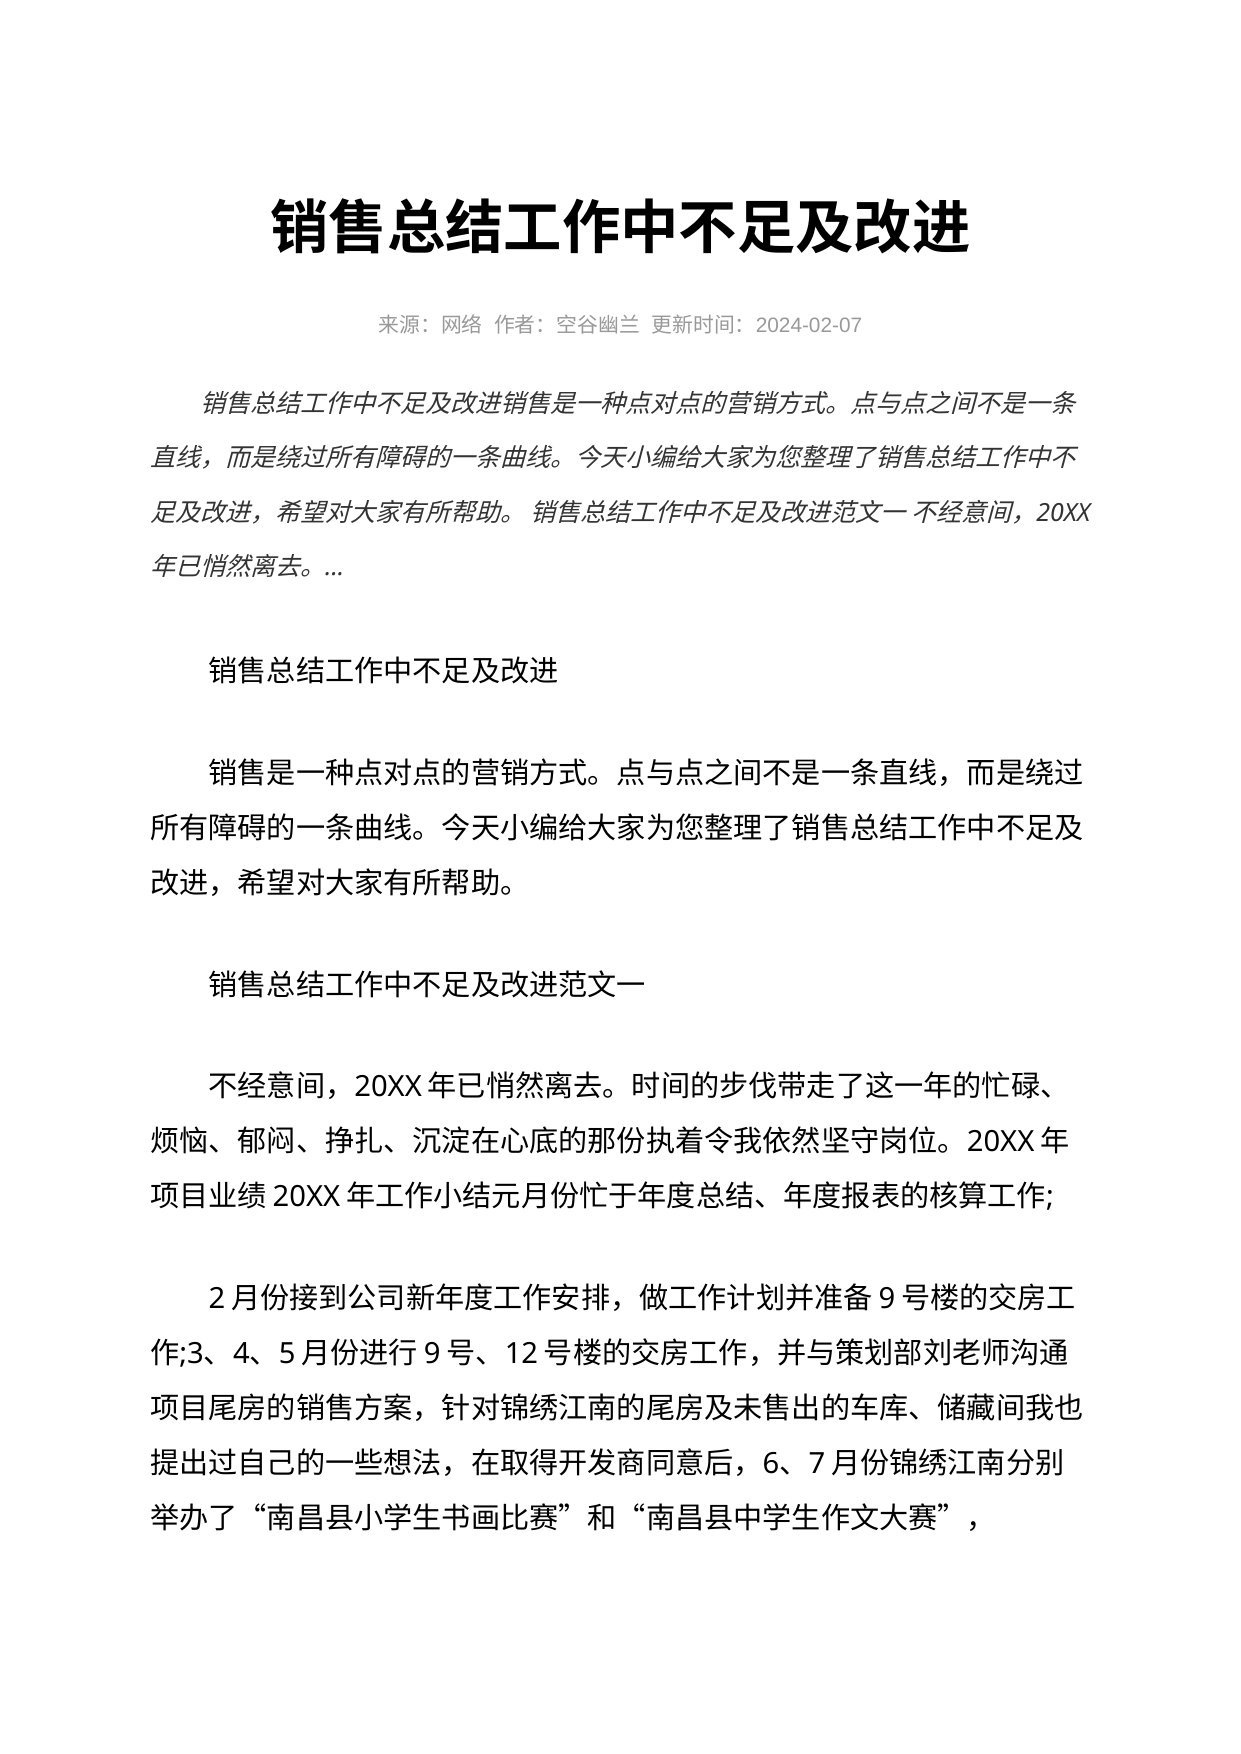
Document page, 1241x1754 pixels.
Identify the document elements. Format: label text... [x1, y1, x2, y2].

subtitle 销售总结工作中不足及改进 [150, 181, 1090, 266]
text 销售是一种点对点的营销方式。点与点之间不是一条直线，而是绕过所有障碍的一条曲线。今天小编给大家为您整理了销售总结工作中不足及改进，希望对大家有所帮助。 [150, 749, 1090, 902]
text 2月份接到公司新年度工作安排，做工作计划并准备9号楼的交房工作;3、4、5月份进行9号、12号楼的交房工作，并与策划部刘老师沟通项目尾房的销售方案，针对锦绣江南的尾房及未售出的车库、储藏间我也提出过自己的一些想法，在取得开发商同意后，6、7月份锦绣江南分别举办了“南昌县小学生书画比赛”和“南昌县中学生作文大赛”， [150, 1275, 1090, 1537]
text 来源：网络 作者：空谷幽兰 更新时间：2024-02-07 [150, 313, 1090, 337]
text 不经意间，20XX年已悄然离去。时间的步伐带走了这一年的忙碌、烦恼、郁闷、挣扎、沉淀在心底的那份执着令我依然坚守岗位。20XX年项目业绩20XX年工作小结元月份忙于年度总结、年度报表的核算工作; [150, 1063, 1090, 1215]
text 销售总结工作中不足及改进范文一 [150, 961, 1090, 1003]
text 销售总结工作中不足及改进 [150, 648, 1090, 690]
text 销售总结工作中不足及改进销售是一种点对点的营销方式。点与点之间不是一条直线，而是绕过所有障碍的一条曲线。今天小编给大家为您整理了销售总结工作中不足及改进，希望对大家有所帮助。 销售总结工作中不足及改进范文一 不经意间，20XX年已悄然离去。... [150, 383, 1090, 583]
